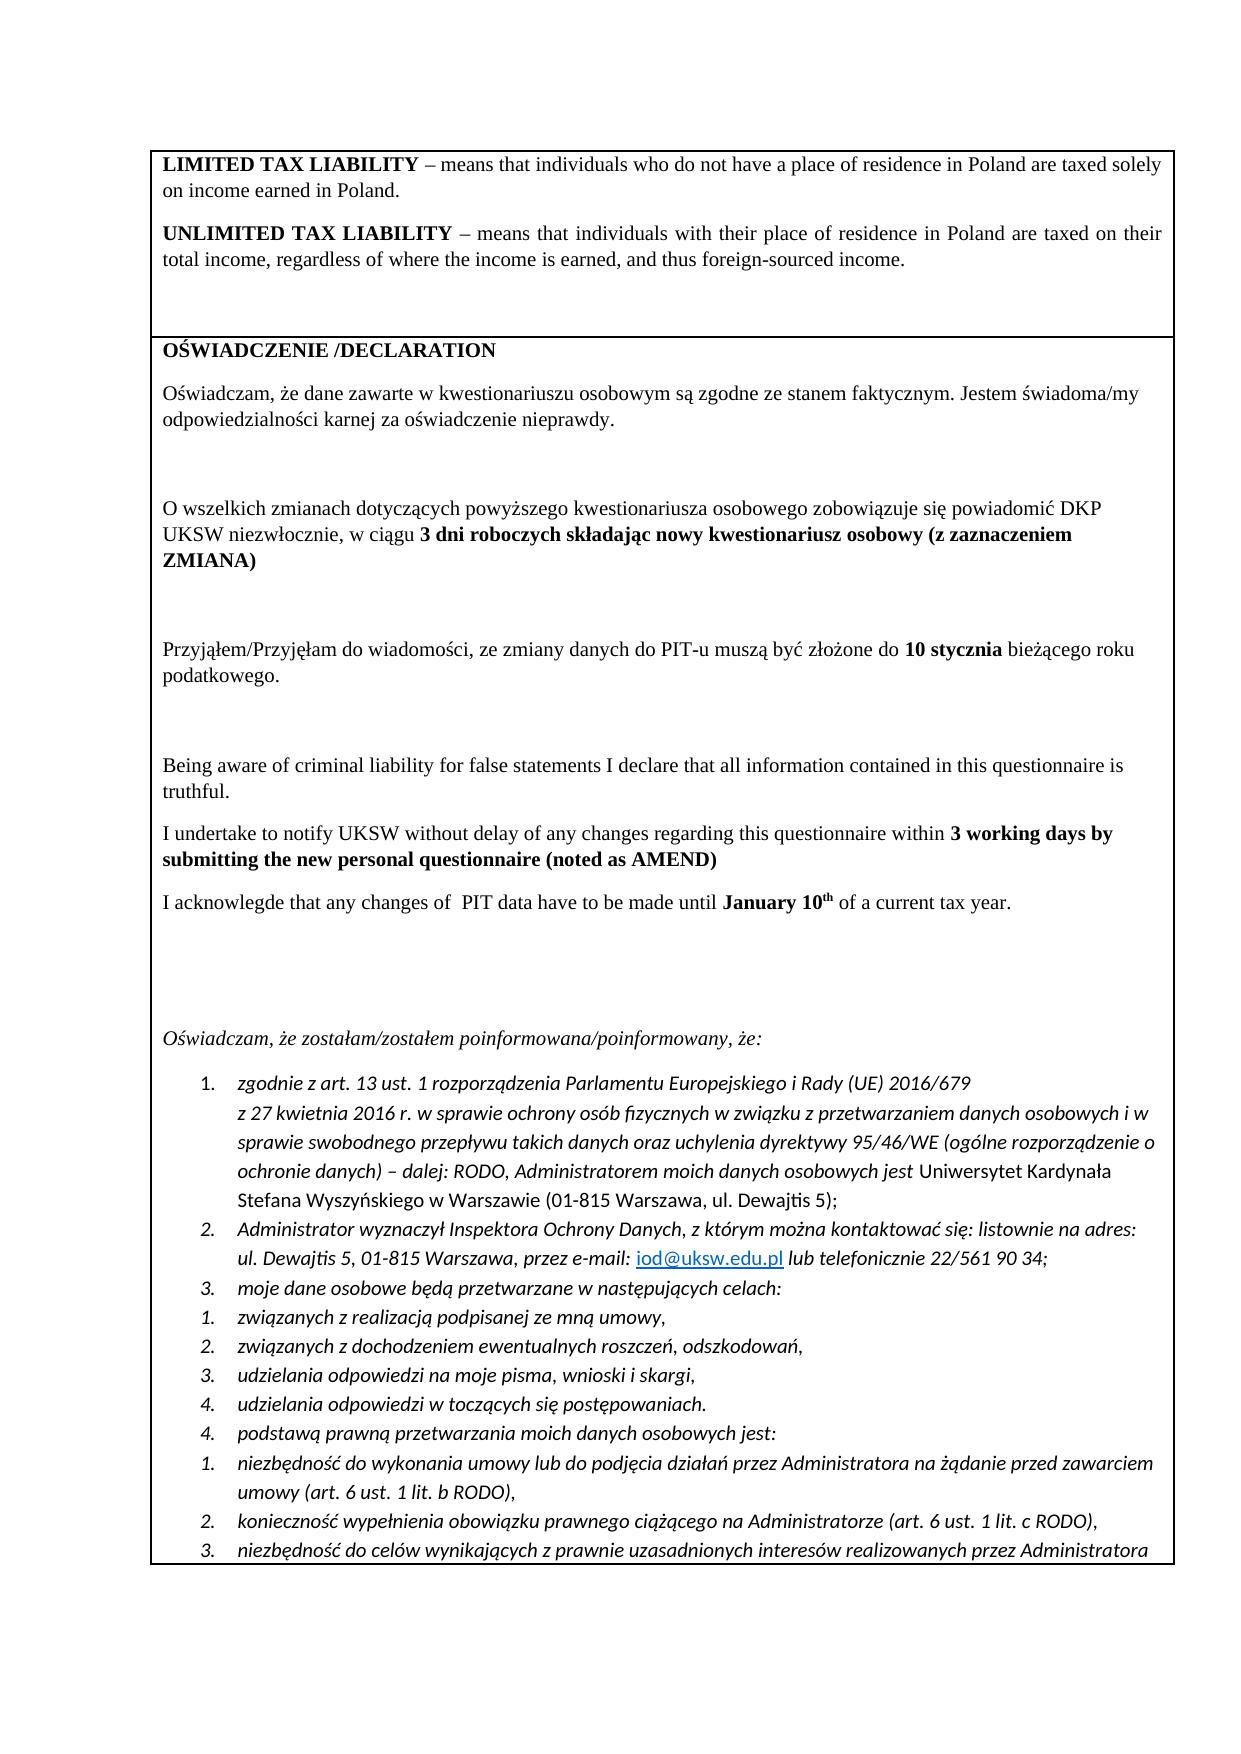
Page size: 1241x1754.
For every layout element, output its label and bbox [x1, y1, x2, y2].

table_cell [152, 152, 1173, 336]
table_cell [152, 338, 1173, 1563]
